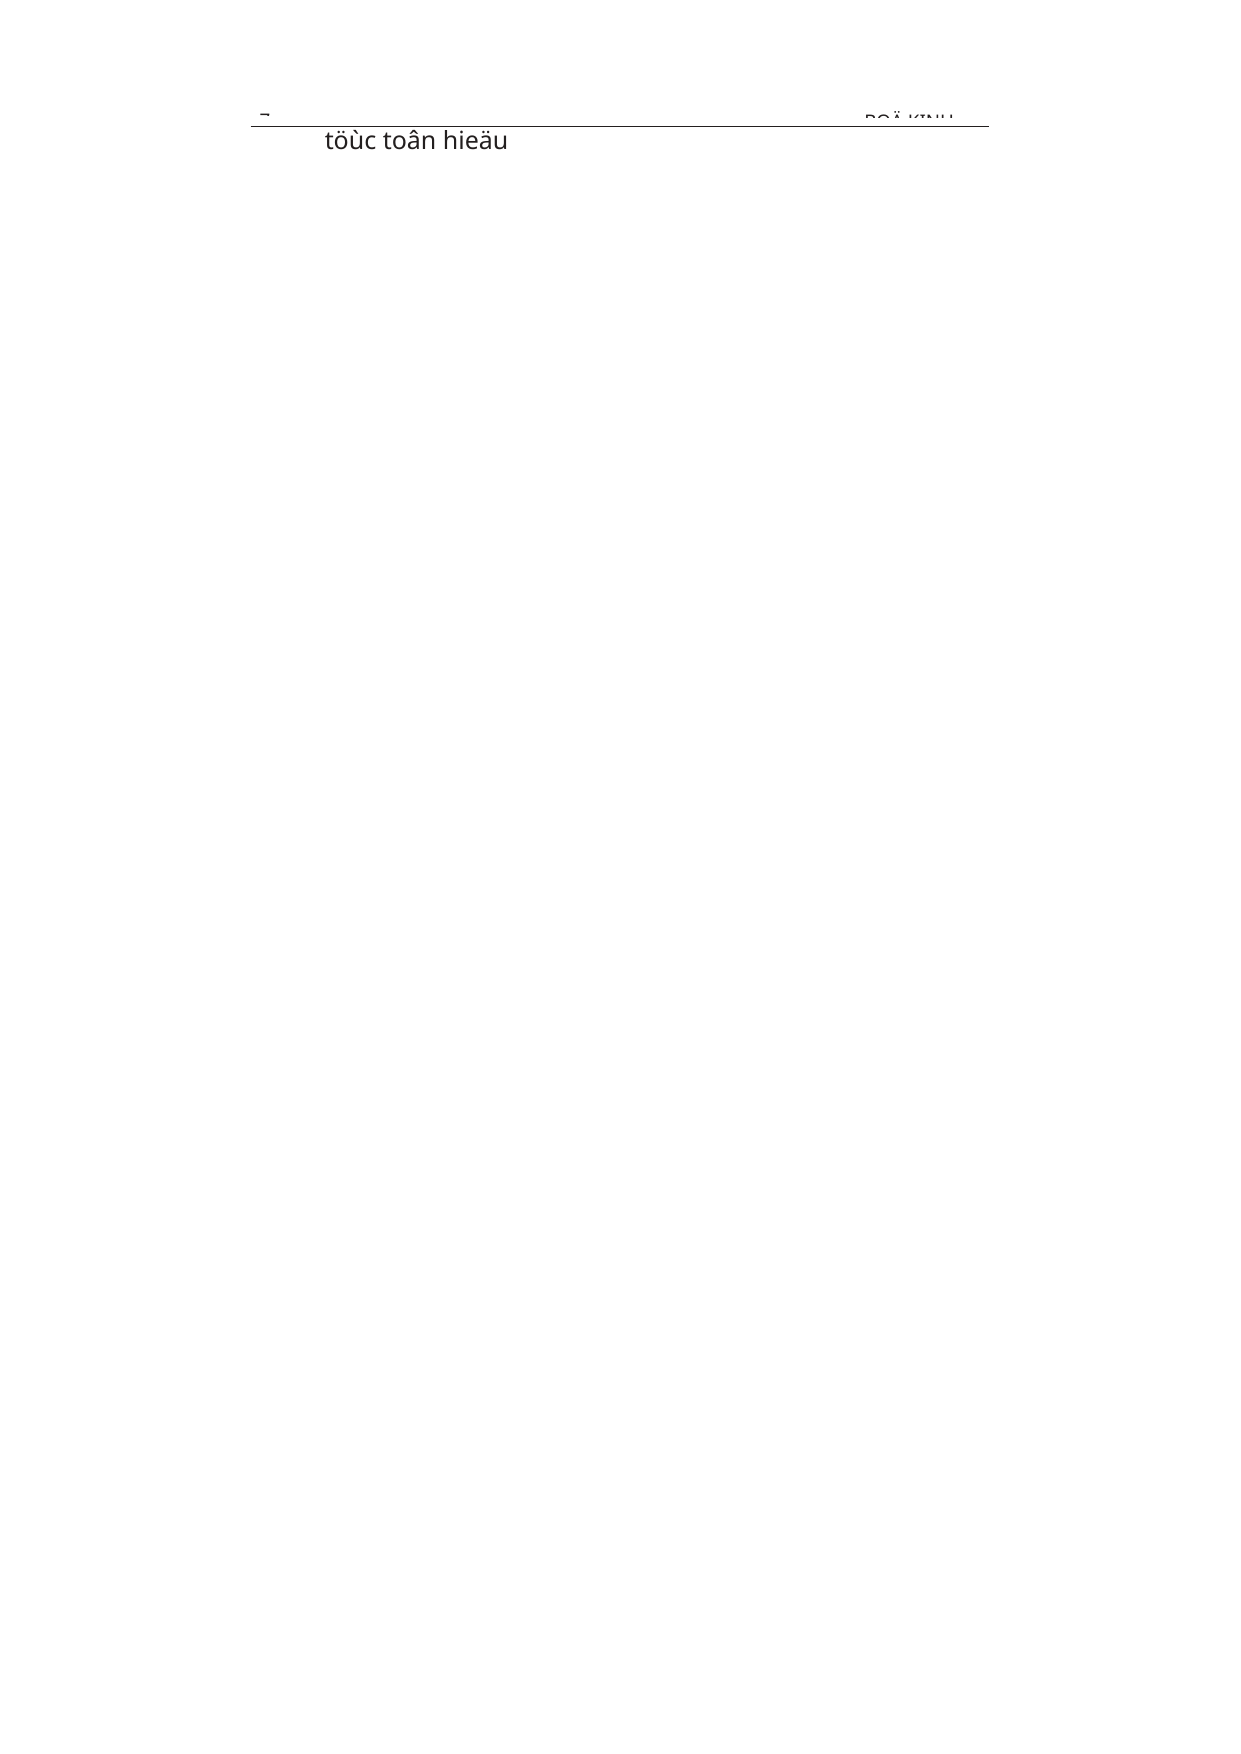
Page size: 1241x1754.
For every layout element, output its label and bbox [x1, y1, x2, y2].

list [309, 125, 1065, 155]
